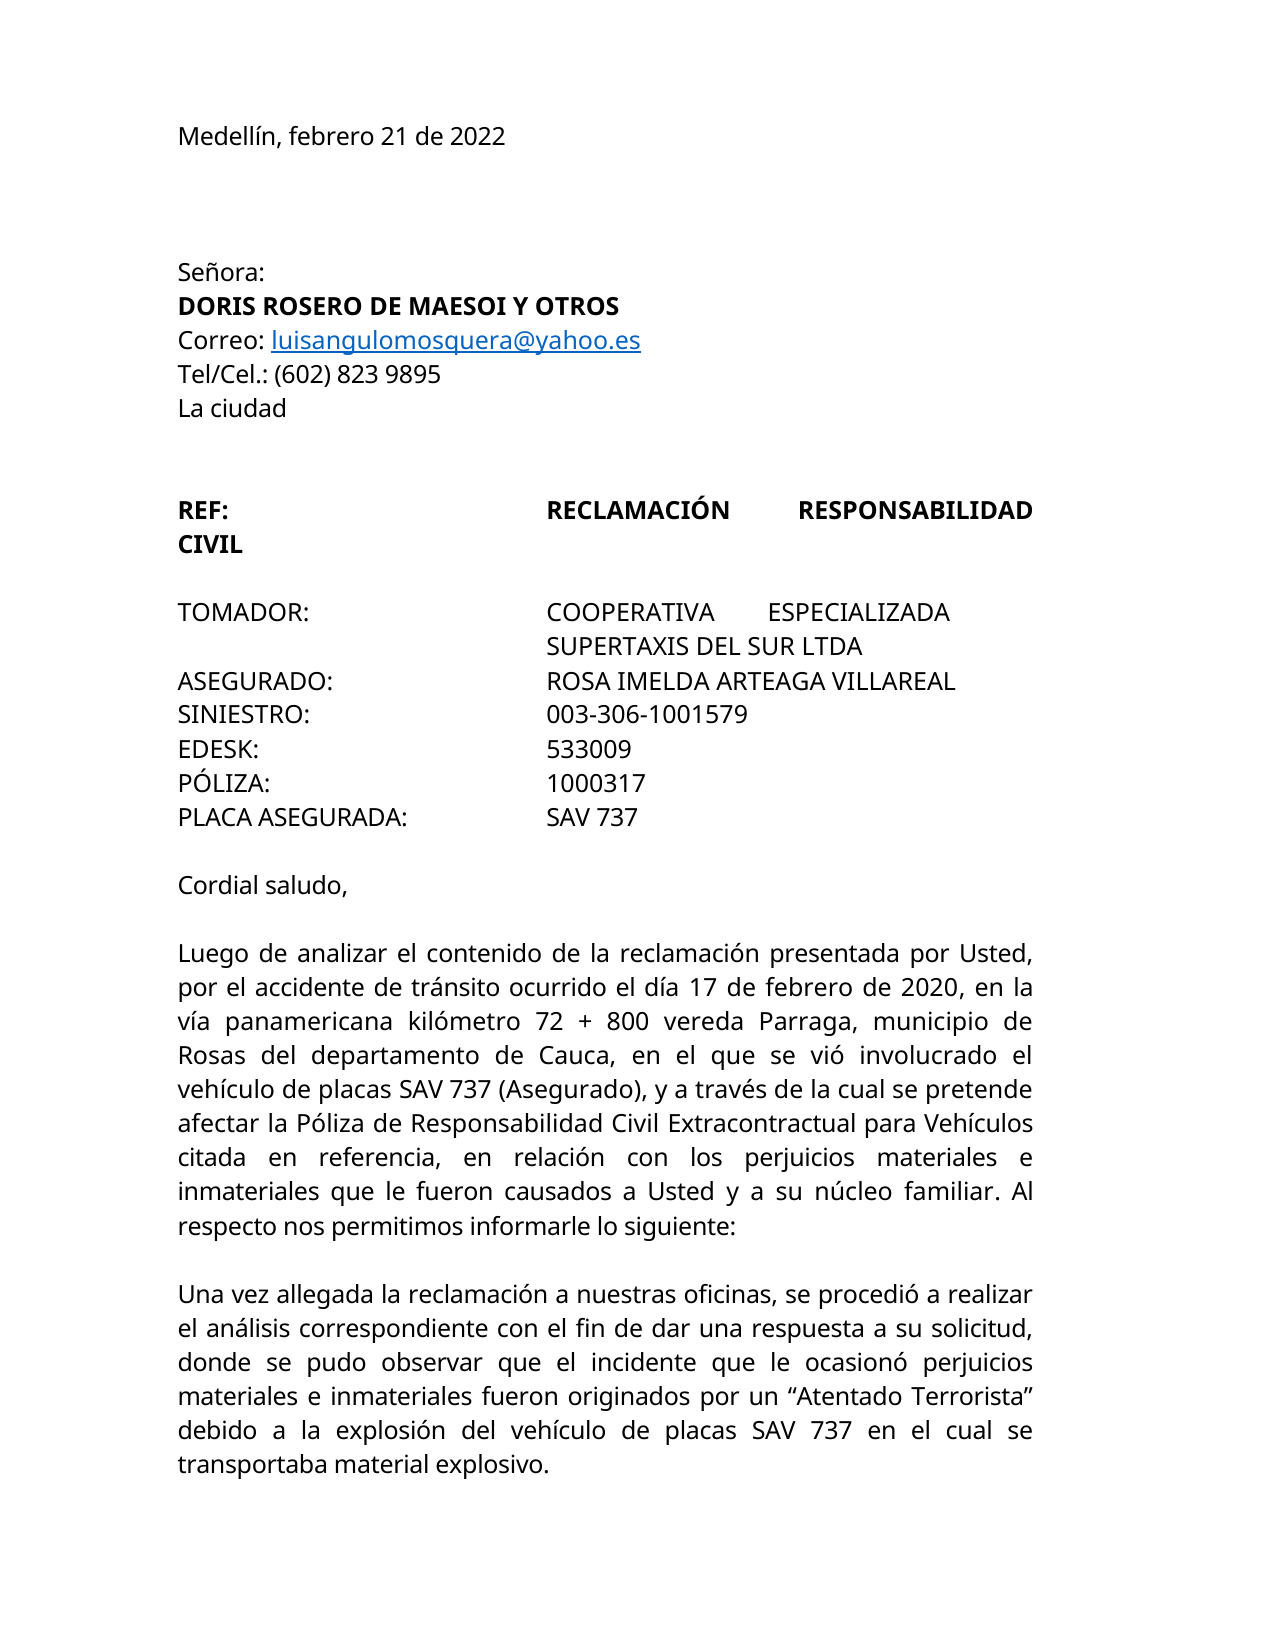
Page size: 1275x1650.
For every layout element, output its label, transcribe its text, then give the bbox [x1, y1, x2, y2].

text EDESK: 533009 [177, 731, 1034, 765]
text TOMADOR: COOPERATIVA ESPECIALIZADA SUPERTAXIS DEL SUR LTDA [177, 595, 1034, 663]
text Luego de analizar el contenido de la reclamación presentada por Usted, por el accidente de tránsito ocurrido el día 17 de febrero de 2020, en la vía panamericana kilómetro 72 + 800 vereda Parraga, municipio de Rosas del departamento de Cauca, en el que se vió involucrado el vehículo de placas SAV 737 (Asegurado), y a través de la cual se pretende afectar la Póliza de Responsabilidad Civil Extracontractual para Vehículos citada en referencia, en relación con los perjuicios materiales e inmateriales que le fueron causados a Usted y a su núcleo familiar. Al respecto nos permitimos informarle lo siguiente: [177, 936, 1034, 1242]
text REF: RECLAMACIÓN RESPONSABILIDAD CIVIL [177, 493, 1034, 561]
text Tel/Cel.: (602) 823 9895 [177, 357, 1034, 391]
text PÓLIZA: 1000317 [177, 765, 1034, 799]
subtitle Señora: [177, 254, 1034, 288]
text Una vez allegada la reclamación a nuestras oficinas, se procedió a realizar el análisis correspondiente con el fin de dar una respuesta a su solicitud, donde se pudo observar que el incidente que le ocasionó perjuicios materiales e inmateriales fueron originados por un “Atentado Terrorista” debido a la explosión del vehículo de placas SAV 737 en el cual se transportaba material explosivo. [177, 1276, 1034, 1481]
text SINIESTRO: 003-306-1001579 [177, 697, 1034, 731]
text ASEGURADO: ROSA IMELDA ARTEAGA VILLAREAL [177, 663, 1034, 697]
text La ciudad [177, 391, 1034, 425]
text DORIS ROSERO DE MAESOI Y OTROS [177, 288, 1034, 322]
text PLACA ASEGURADA: SAV 737 [177, 799, 1034, 833]
text Correo: luisangulomosquera@yahoo.es [177, 322, 1034, 357]
text Medellín, febrero 21 de 2022 [177, 118, 1034, 152]
text Cordial saludo, [177, 867, 1034, 902]
